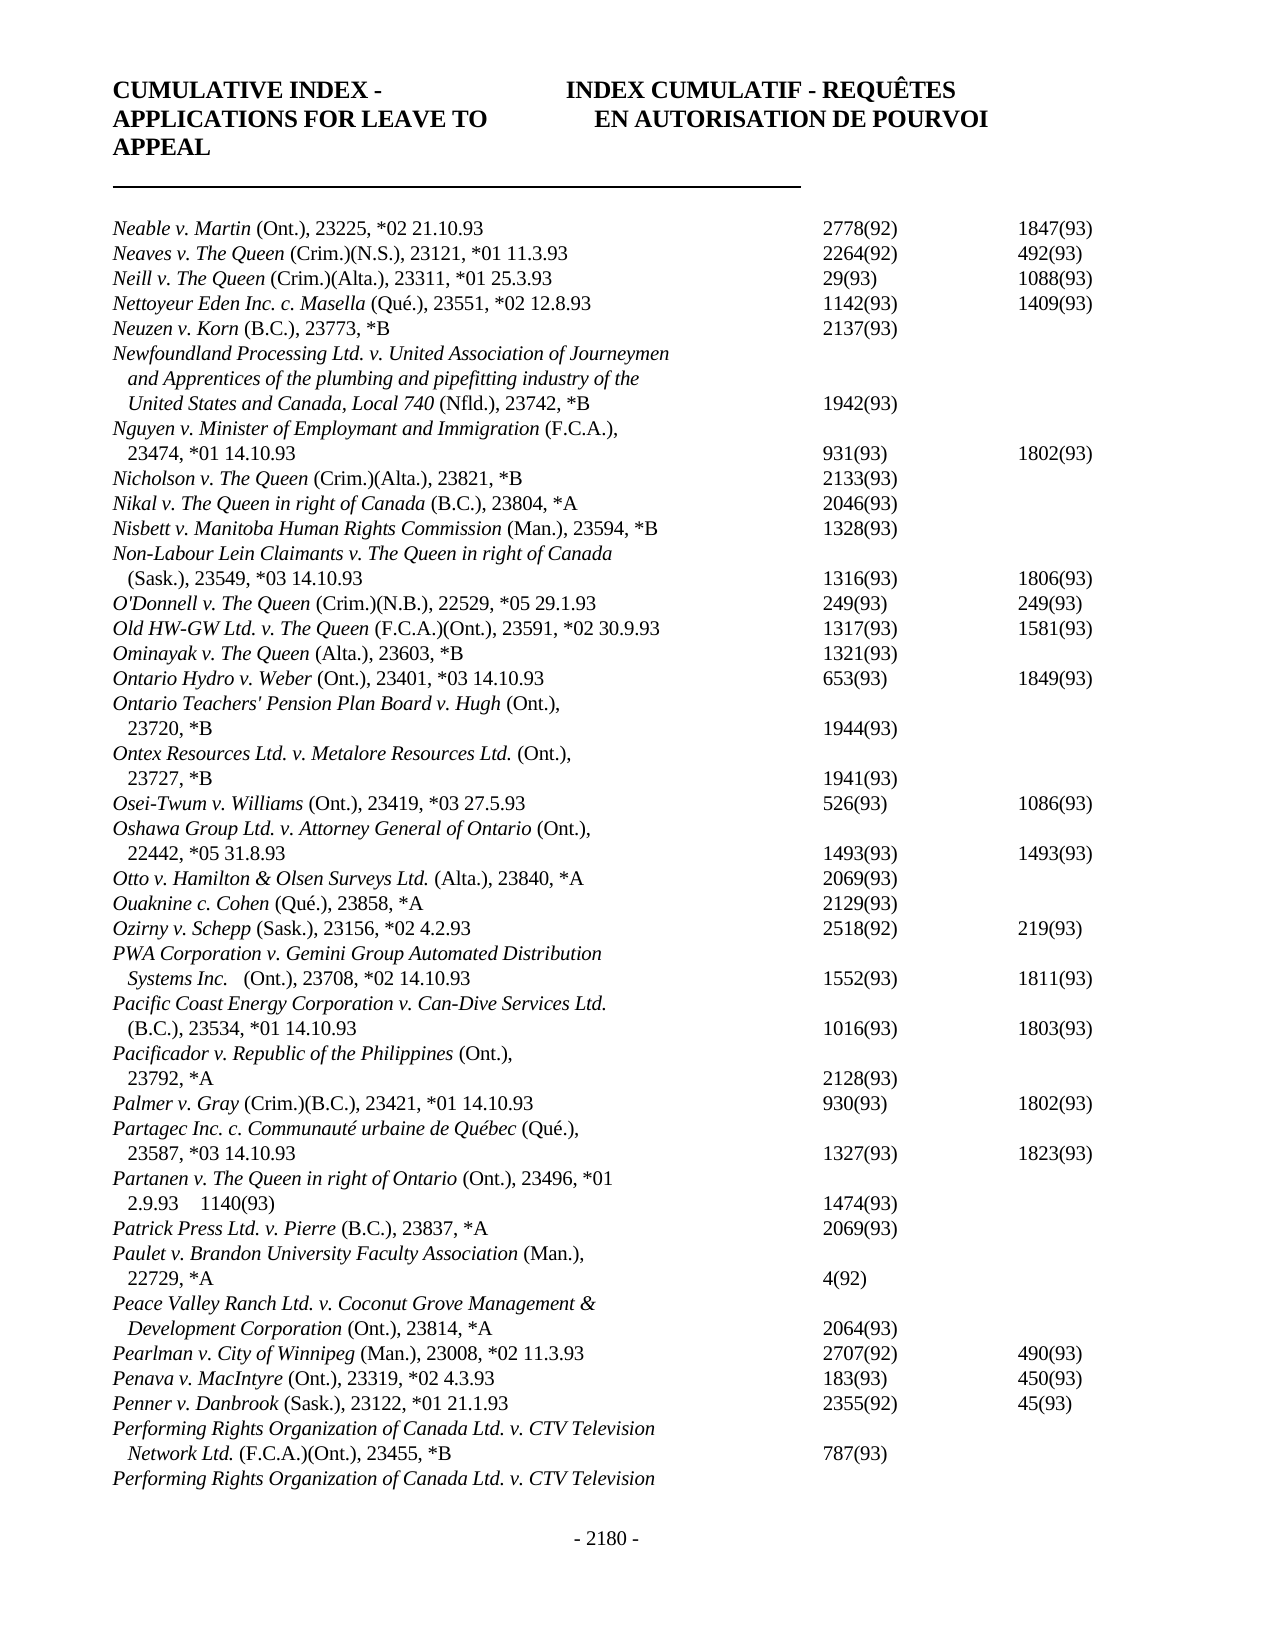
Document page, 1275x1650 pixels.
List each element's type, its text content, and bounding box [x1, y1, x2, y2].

text Neable v. Martin (Ont.), 23225, *02 21.10.93 2778(92) 1847(93) [112, 215, 1100, 240]
text and Apprentices of the plumbing and pipefitting industry of the [112, 365, 1100, 390]
text Paulet v. Brandon University Faculty Association (Man.), [112, 1240, 1100, 1265]
text Network Ltd. (F.C.A.)(Ont.), 23455, *B 787(93) [112, 1440, 1100, 1465]
text United States and Canada, Local 740 (Nfld.), 23742, *B 1942(93) [112, 390, 1100, 415]
text (B.C.), 23534, *01 14.10.93 1016(93) 1803(93) [112, 1015, 1100, 1040]
text Otto v. Hamilton & Olsen Surveys Ltd. (Alta.), 23840, *A 2069(93) [112, 865, 1100, 890]
text Non-Labour Lein Claimants v. The Queen in right of Canada [112, 540, 1100, 565]
text Nikal v. The Queen in right of Canada (B.C.), 23804, *A 2046(93) [112, 490, 1100, 515]
text 22442, *05 31.8.93 1493(93) 1493(93) [112, 840, 1100, 865]
text Ozirny v. Schepp (Sask.), 23156, *02 4.2.93 2518(92) 219(93) [112, 915, 1100, 940]
text Nisbett v. Manitoba Human Rights Commission (Man.), 23594, *B 1328(93) [112, 515, 1100, 540]
text Penner v. Danbrook (Sask.), 23122, *01 21.1.93 2355(92) 45(93) [112, 1390, 1100, 1415]
text Palmer v. Gray (Crim.)(B.C.), 23421, *01 14.10.93 930(93) 1802(93) [112, 1090, 1100, 1115]
text 23792, *A 2128(93) [112, 1065, 1100, 1090]
text Performing Rights Organization of Canada Ltd. v. CTV Television [112, 1465, 1100, 1490]
text Pacific Coast Energy Corporation v. Can-Dive Services Ltd. [112, 990, 1100, 1015]
text Nicholson v. The Queen (Crim.)(Alta.), 23821, *B 2133(93) [112, 465, 1100, 490]
text 23727, *B 1941(93) [112, 765, 1100, 790]
text Pacificador v. Republic of the Philippines (Ont.), [112, 1040, 1100, 1065]
text O'Donnell v. The Queen (Crim.)(N.B.), 22529, *05 29.1.93 249(93) 249(93) [112, 590, 1100, 615]
text 23720, *B 1944(93) [112, 715, 1100, 740]
text Nettoyeur Eden Inc. c. Masella (Qué.), 23551, *02 12.8.93 1142(93) 1409(93) [112, 290, 1100, 315]
text Neaves v. The Queen (Crim.)(N.S.), 23121, *01 11.3.93 2264(92) 492(93) [112, 240, 1100, 265]
text Ominayak v. The Queen (Alta.), 23603, *B 1321(93) [112, 640, 1100, 665]
text Ontex Resources Ltd. v. Metalore Resources Ltd. (Ont.), [112, 740, 1100, 765]
text Neuzen v. Korn (B.C.), 23773, *B 2137(93) [112, 315, 1100, 340]
text Partagec Inc. c. Communauté urbaine de Québec (Qué.), [112, 1115, 1100, 1140]
text Ontario Hydro v. Weber (Ont.), 23401, *03 14.10.93 653(93) 1849(93) [112, 665, 1100, 690]
text 23474, *01 14.10.93 931(93) 1802(93) [112, 440, 1100, 465]
text Oshawa Group Ltd. v. Attorney General of Ontario (Ont.), [112, 815, 1100, 840]
text Osei-Twum v. Williams (Ont.), 23419, *03 27.5.93 526(93) 1086(93) [112, 790, 1100, 815]
text 23587, *03 14.10.93 1327(93) 1823(93) [112, 1140, 1100, 1165]
text Systems Inc. (Ont.), 23708, *02 14.10.93 1552(93) 1811(93) [112, 965, 1100, 990]
text Development Corporation (Ont.), 23814, *A 2064(93) [112, 1315, 1100, 1340]
text Neill v. The Queen (Crim.)(Alta.), 23311, *01 25.3.93 29(93) 1088(93) [112, 265, 1100, 290]
text Patrick Press Ltd. v. Pierre (B.C.), 23837, *A 2069(93) [112, 1215, 1100, 1240]
text Peace Valley Ranch Ltd. v. Coconut Grove Management & [112, 1290, 1100, 1315]
text Performing Rights Organization of Canada Ltd. v. CTV Television [112, 1415, 1100, 1440]
text Penava v. MacIntyre (Ont.), 23319, *02 4.3.93 183(93) 450(93) [112, 1365, 1100, 1390]
text Ontario Teachers' Pension Plan Board v. Hugh (Ont.), [112, 690, 1100, 715]
text Old HW-GW Ltd. v. The Queen (F.C.A.)(Ont.), 23591, *02 30.9.93 1317(93) 1581(93) [112, 615, 1100, 640]
text PWA Corporation v. Gemini Group Automated Distribution [112, 940, 1100, 965]
text 2.9.93 1140(93) 1474(93) [112, 1190, 1100, 1215]
text Pearlman v. City of Winnipeg (Man.), 23008, *02 11.3.93 2707(92) 490(93) [112, 1340, 1100, 1365]
text 22729, *A 4(92) [112, 1265, 1100, 1290]
text Newfoundland Processing Ltd. v. United Association of Journeymen [112, 340, 1100, 365]
text (Sask.), 23549, *03 14.10.93 1316(93) 1806(93) [112, 565, 1100, 590]
text Partanen v. The Queen in right of Ontario (Ont.), 23496, *01 [112, 1165, 1100, 1190]
text Ouaknine c. Cohen (Qué.), 23858, *A 2129(93) [112, 890, 1100, 915]
text Nguyen v. Minister of Employmant and Immigration (F.C.A.), [112, 415, 1100, 440]
